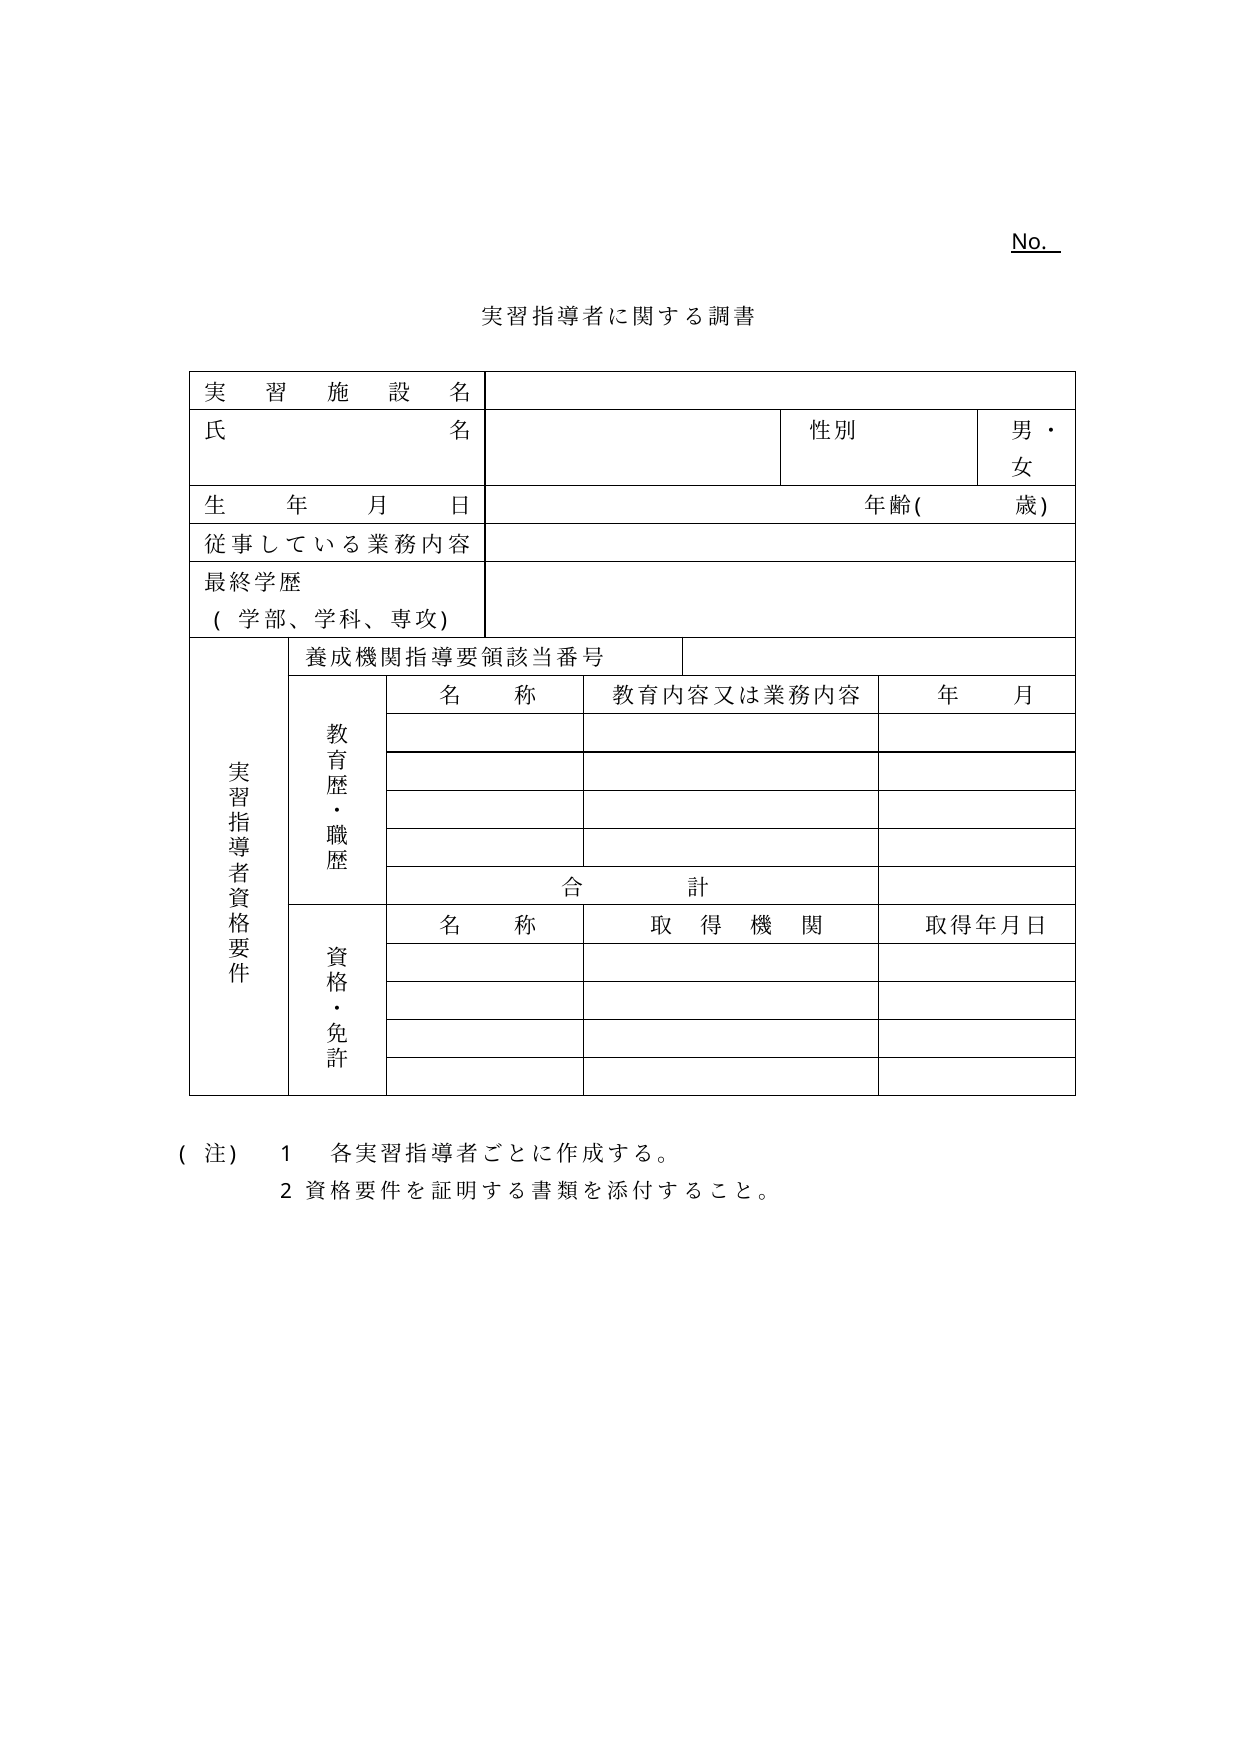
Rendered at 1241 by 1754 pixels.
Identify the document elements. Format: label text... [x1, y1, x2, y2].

text No. [179, 222, 1061, 259]
table_cell 性別 [781, 410, 977, 485]
table_cell 取 得 機 関 [584, 905, 878, 942]
table_cell 男・女 [978, 410, 1075, 485]
table_cell 年 月 [879, 676, 1075, 713]
table_cell [584, 714, 878, 751]
table_cell [879, 867, 1075, 904]
table_cell 合 計 [387, 867, 878, 904]
table_cell [879, 1058, 1075, 1095]
table_cell [879, 982, 1075, 1019]
table_cell 年齢( 歳) [486, 486, 1075, 523]
text 実習指導者に関する調書 [179, 297, 1061, 334]
table_cell 氏名 [190, 410, 484, 485]
table_cell [387, 791, 583, 828]
table_cell [486, 410, 780, 485]
table_cell 従事している業務内容 [190, 524, 484, 561]
table_cell 生年月日 [190, 486, 484, 523]
table_cell 取得年月日 [879, 905, 1075, 942]
table_cell [486, 562, 1075, 637]
table_header 実習施設名 [190, 372, 484, 409]
table_cell 最終学歴 (学部、学科、専攻) [190, 562, 484, 637]
table_header [486, 372, 1075, 409]
table_cell [387, 982, 583, 1019]
table_cell [387, 944, 583, 981]
table_cell [584, 1020, 878, 1057]
table_cell 資格・免許 [289, 905, 386, 1095]
table_cell [387, 714, 583, 751]
table_cell [584, 982, 878, 1019]
table_cell [879, 944, 1075, 981]
table_cell [387, 753, 583, 789]
table_cell [879, 753, 1075, 789]
table_cell [387, 829, 583, 866]
table_cell [683, 638, 1075, 675]
table_cell [879, 829, 1075, 866]
table_cell [584, 829, 878, 866]
table_cell 教育内容又は業務内容 [584, 676, 878, 713]
table_cell 教育歴・職歴 [289, 676, 386, 904]
table_cell [879, 791, 1075, 828]
table_cell [584, 1058, 878, 1095]
text 2 資格要件を証明する書類を添付すること。 [179, 1171, 1061, 1208]
table_cell 名 称 [387, 676, 583, 713]
table_cell 実習指導者資格要件 [190, 638, 288, 1095]
table_cell [879, 1020, 1075, 1057]
table_cell [879, 714, 1075, 751]
table_cell 養成機関指導要領該当番号 [289, 638, 682, 675]
table_cell [584, 753, 878, 789]
table_cell [486, 524, 1075, 561]
text (注) 1 各実習指導者ごとに作成する。 [179, 1134, 1061, 1171]
table_cell [584, 944, 878, 981]
table_cell [387, 1020, 583, 1057]
table_cell 名 称 [387, 905, 583, 942]
table_cell [387, 1058, 583, 1095]
table_cell [584, 791, 878, 828]
